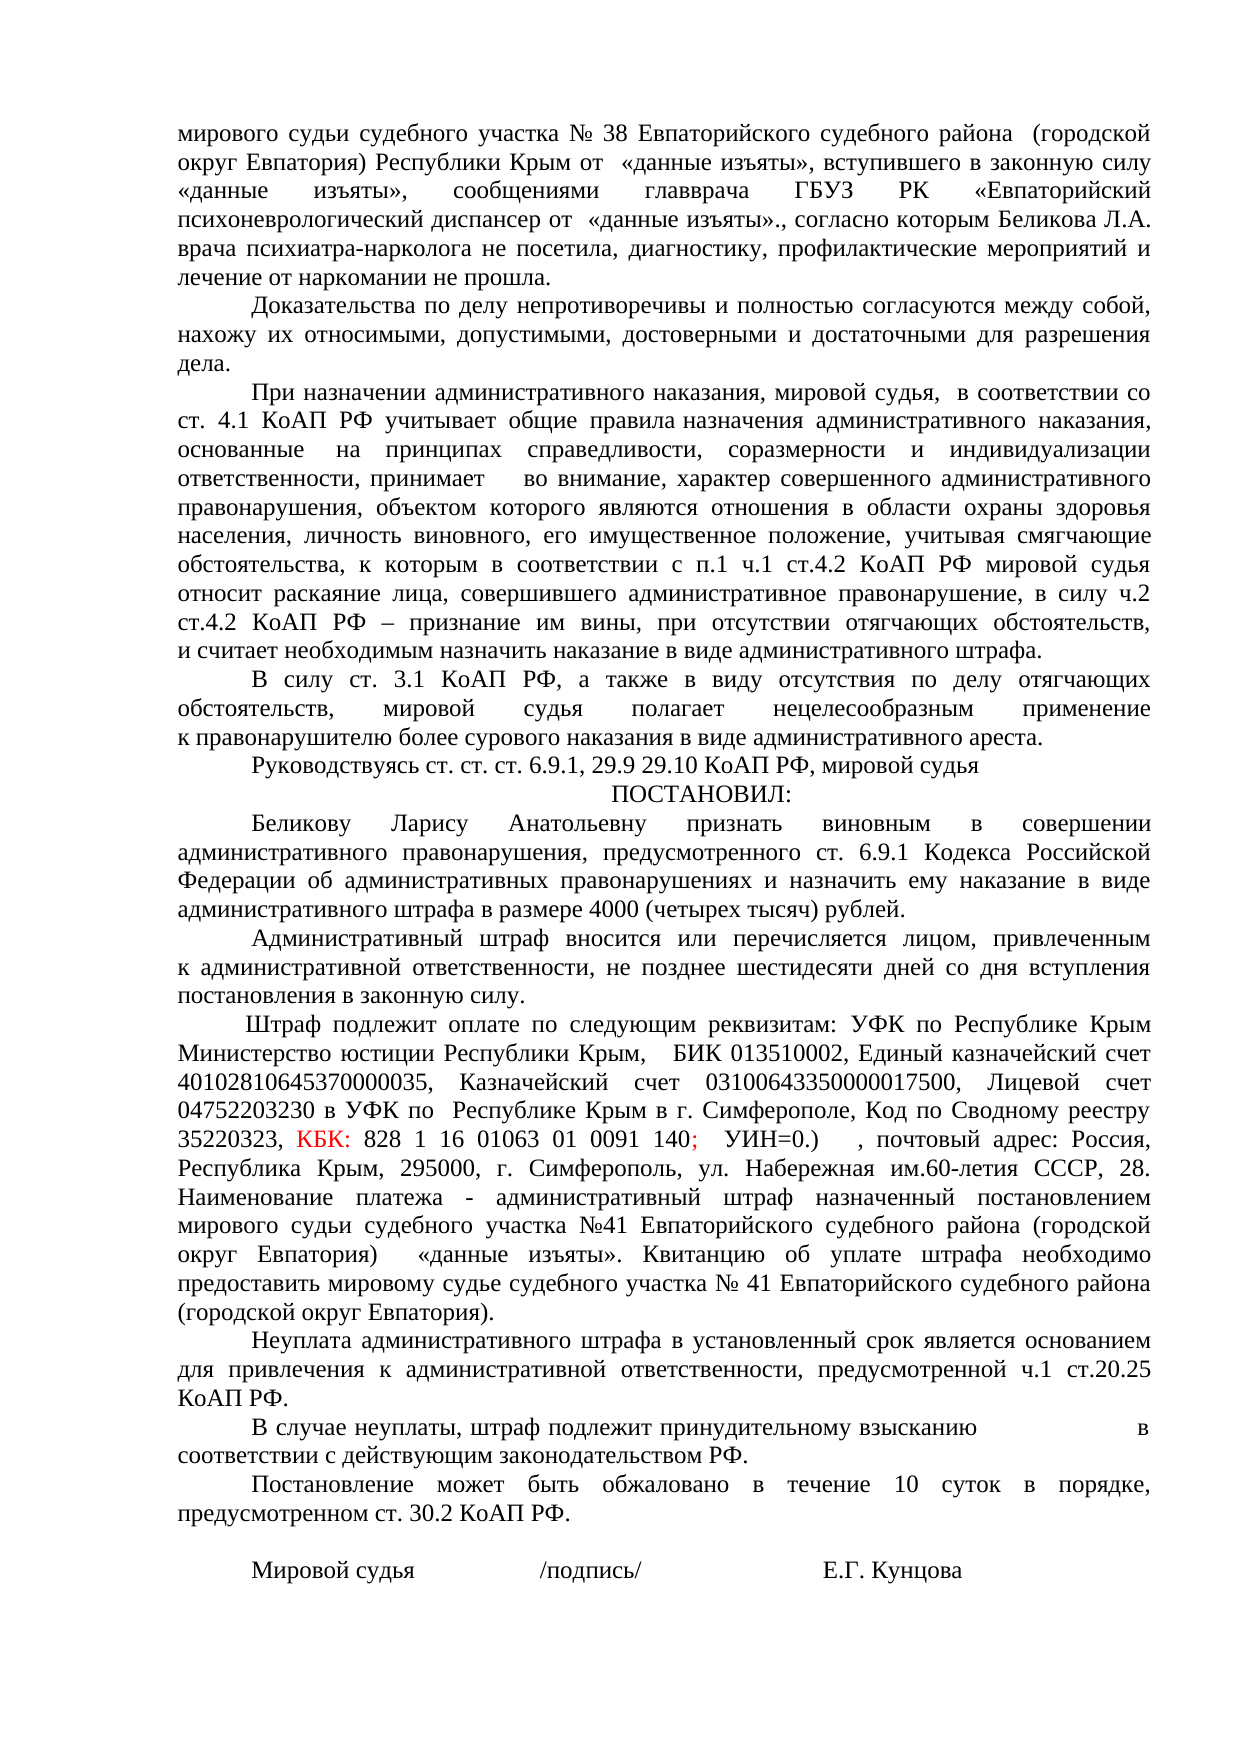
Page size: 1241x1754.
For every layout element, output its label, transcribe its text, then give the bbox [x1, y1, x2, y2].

text Неуплата административного штрафа в установленный срок является основанием для привлечения к административной ответственности, предусмотренной ч.1 ст.20.25 КоАП РФ. [177, 1326, 1152, 1412]
text Руководствуясь ст. ст. ст. 6.9.1, 29.9 29.10 КоАП РФ, мировой судья [177, 751, 1152, 779]
text В случае неуплаты, штраф подлежит принудительному взысканию в соответствии с действующим законодательством РФ. [177, 1412, 1152, 1469]
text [177, 118, 1152, 291]
text Штраф подлежит оплате по следующим реквизитам: УФК по Республике Крым Министерство юстиции Республики Крым, БИК 013510002, Единый казначейский счет 40102810645370000035, Казначейский счет 03100643350000017500, Лицевой счет 04752203230 в УФК по Республике Крым в г. Симферополе, Код по Сводному реестру 35220323, КБК: 828 1 16 01063 01 0091 140; УИН=0.) , почтовый адрес: Россия, Республика Крым, 295000, г. Симферополь, ул. Набережная им.60-летия СССР, 28. Наименование платежа - административный штраф назначенный постановлением мирового судьи судебного участка №41 Евпаторийского судебного района (городской округ Евпатория) «данные изъяты». Квитанцию об уплате штрафа необходимо предоставить мировому судье судебного участка № 41 Евпаторийского судебного района (городской округ Евпатория). [177, 1009, 1152, 1326]
text Мировой судья /подпись/ Е.Г. Кунцова [177, 1555, 1152, 1584]
text Беликову Ларису Анатольевну признать виновным в совершении административного правонарушения, предусмотренного ст. 6.9.1 Кодекса Российской Федерации об административных правонарушениях и назначить ему наказание в виде административного штрафа в размере 4000 (четырех тысяч) рублей. [177, 808, 1152, 923]
text В силу ст. 3.1 КоАП РФ, а также в виду отсутствия по делу отягчающих обстоятельств, мировой судья полагает нецелесообразным применение к правонарушителю более сурового наказания в виде административного ареста. [177, 664, 1152, 751]
text При назначении административного наказания, мировой судья, в соответствии со ст. 4.1 КоАП РФ учитывает общие правила назначения административного наказания, основанные на принципах справедливости, соразмерности и индивидуализации ответственности, принимает во внимание, характер совершенного административного правонарушения, объектом которого являются отношения в области охраны здоровья населения, личность виновного, его имущественное положение, учитывая смягчающие обстоятельства, к которым в соответствии с п.1 ч.1 ст.4.2 КоАП РФ мировой судья относит раскаяние лица, совершившего административное правонарушение, в силу ч.2 ст.4.2 КоАП РФ – признание им вины, при отсутствии отягчающих обстоятельств, и считает необходимым назначить наказание в виде административного штрафа. [177, 377, 1152, 664]
text ПОСТАНОВИЛ: [177, 779, 1152, 808]
text Доказательства по делу непротиворечивы и полностью согласуются между собой, нахожу их относимыми, допустимыми, достоверными и достаточными для разрешения дела. [177, 291, 1152, 377]
text Административный штраф вносится или перечисляется лицом, привлеченным к административной ответственности, не позднее шестидесяти дней со дня вступления постановления в законную силу. [177, 923, 1152, 1009]
text Постановление может быть обжаловано в течение 10 суток в порядке, предусмотренном ст. 30.2 КоАП РФ. [177, 1469, 1152, 1527]
